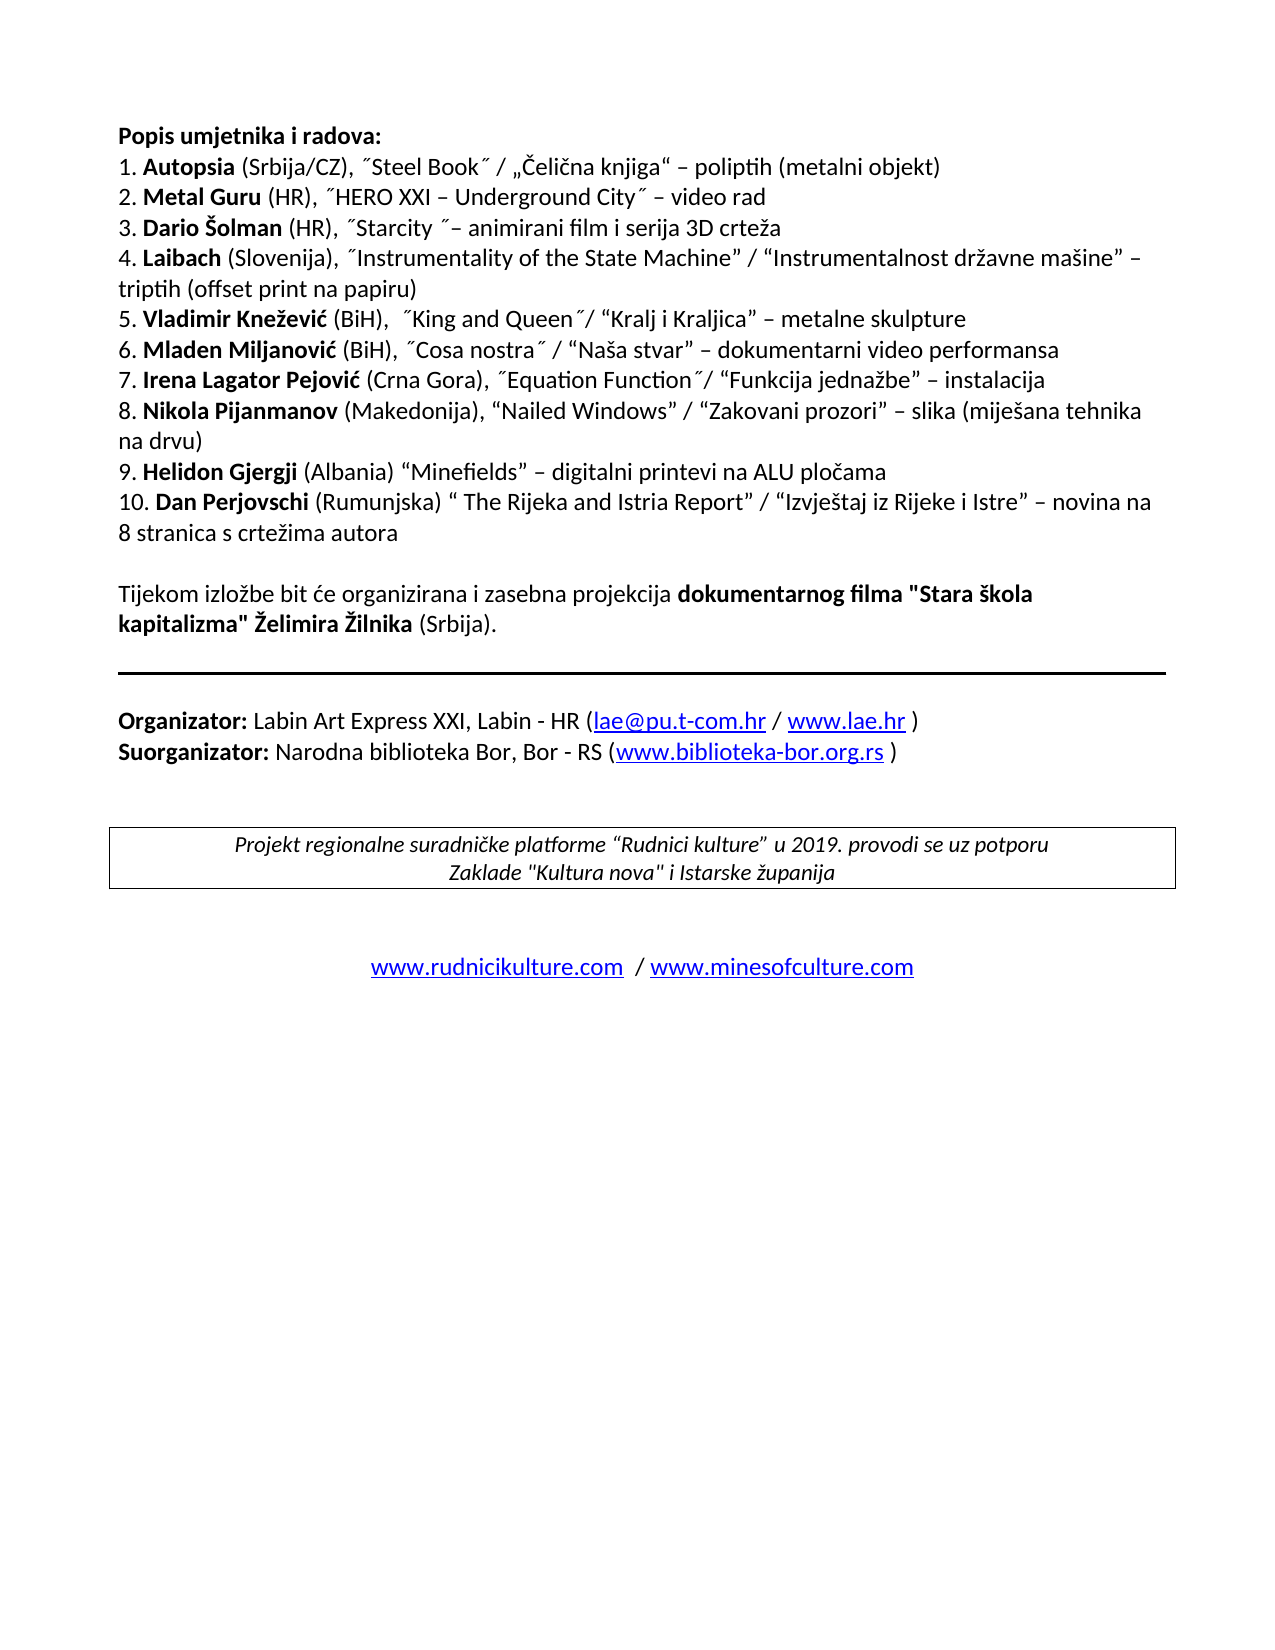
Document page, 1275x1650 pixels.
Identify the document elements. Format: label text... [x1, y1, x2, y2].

text Tijekom izložbe bit će organizirana i zasebna projekcija dokumentarnog filma "Stara škola kapitalizma" Želimira Žilnika (Srbija). [118, 578, 1166, 639]
text Projekt regionalne suradničke platforme “Rudnici kulture” u 2019. provodi se uz potporu [110, 828, 1175, 855]
text 1. Autopsia (Srbija/CZ), ˝Steel Book˝ / „Čelična knjiga“ – poliptih (metalni objekt) [118, 151, 1166, 181]
text Organizator: Labin Art Express XXI, Labin - HR (lae@pu.t-com.hr / www.lae.hr ) [118, 705, 1166, 736]
text 3. Dario Šolman (HR), ˝Starcity ˝– animirani film i serija 3D crteža [118, 212, 1166, 242]
text 4. Laibach (Slovenija), ˝Instrumentality of the State Machine” / “Instrumentalnost državne mašine” – triptih (offset print na papiru) [118, 242, 1166, 303]
text Suorganizator: Narodna biblioteka Bor, Bor - RS (www.biblioteka-bor.org.rs ) [118, 736, 1166, 766]
text 6. Mladen Miljanović (BiH), ˝Cosa nostra˝ / “Naša stvar” – dokumentarni video performansa [118, 334, 1166, 364]
text 8. Nikola Pijanmanov (Makedonija), “Nailed Windows” / “Zakovani prozori” – slika (miješana tehnika na drvu) [118, 395, 1166, 456]
text Popis umjetnika i radova: [118, 120, 1166, 151]
text 9. Helidon Gjergji (Albania) “Minefields” – digitalni printevi na ALU pločama [118, 456, 1166, 486]
text Zaklade "Kultura nova" i Istarske županija [110, 855, 1175, 888]
text 5. Vladimir Knežević (BiH), ˝King and Queen˝/ “Kralj i Kraljica” – metalne skulpture [118, 303, 1166, 334]
text 10. Dan Perjovschi (Rumunjska) “ The Rijeka and Istria Report” / “Izvještaj iz Rijeke i Istre” – novina na 8 stranica s crtežima autora [118, 486, 1166, 547]
text www.rudnicikulture.com / www.minesofculture.com [118, 951, 1166, 981]
text 2. Metal Guru (HR), ˝HERO XXI – Underground City˝ – video rad [118, 181, 1166, 212]
text 7. Irena Lagator Pejović (Crna Gora), ˝Equation Function˝/ “Funkcija jednažbe” – instalacija [118, 364, 1166, 395]
